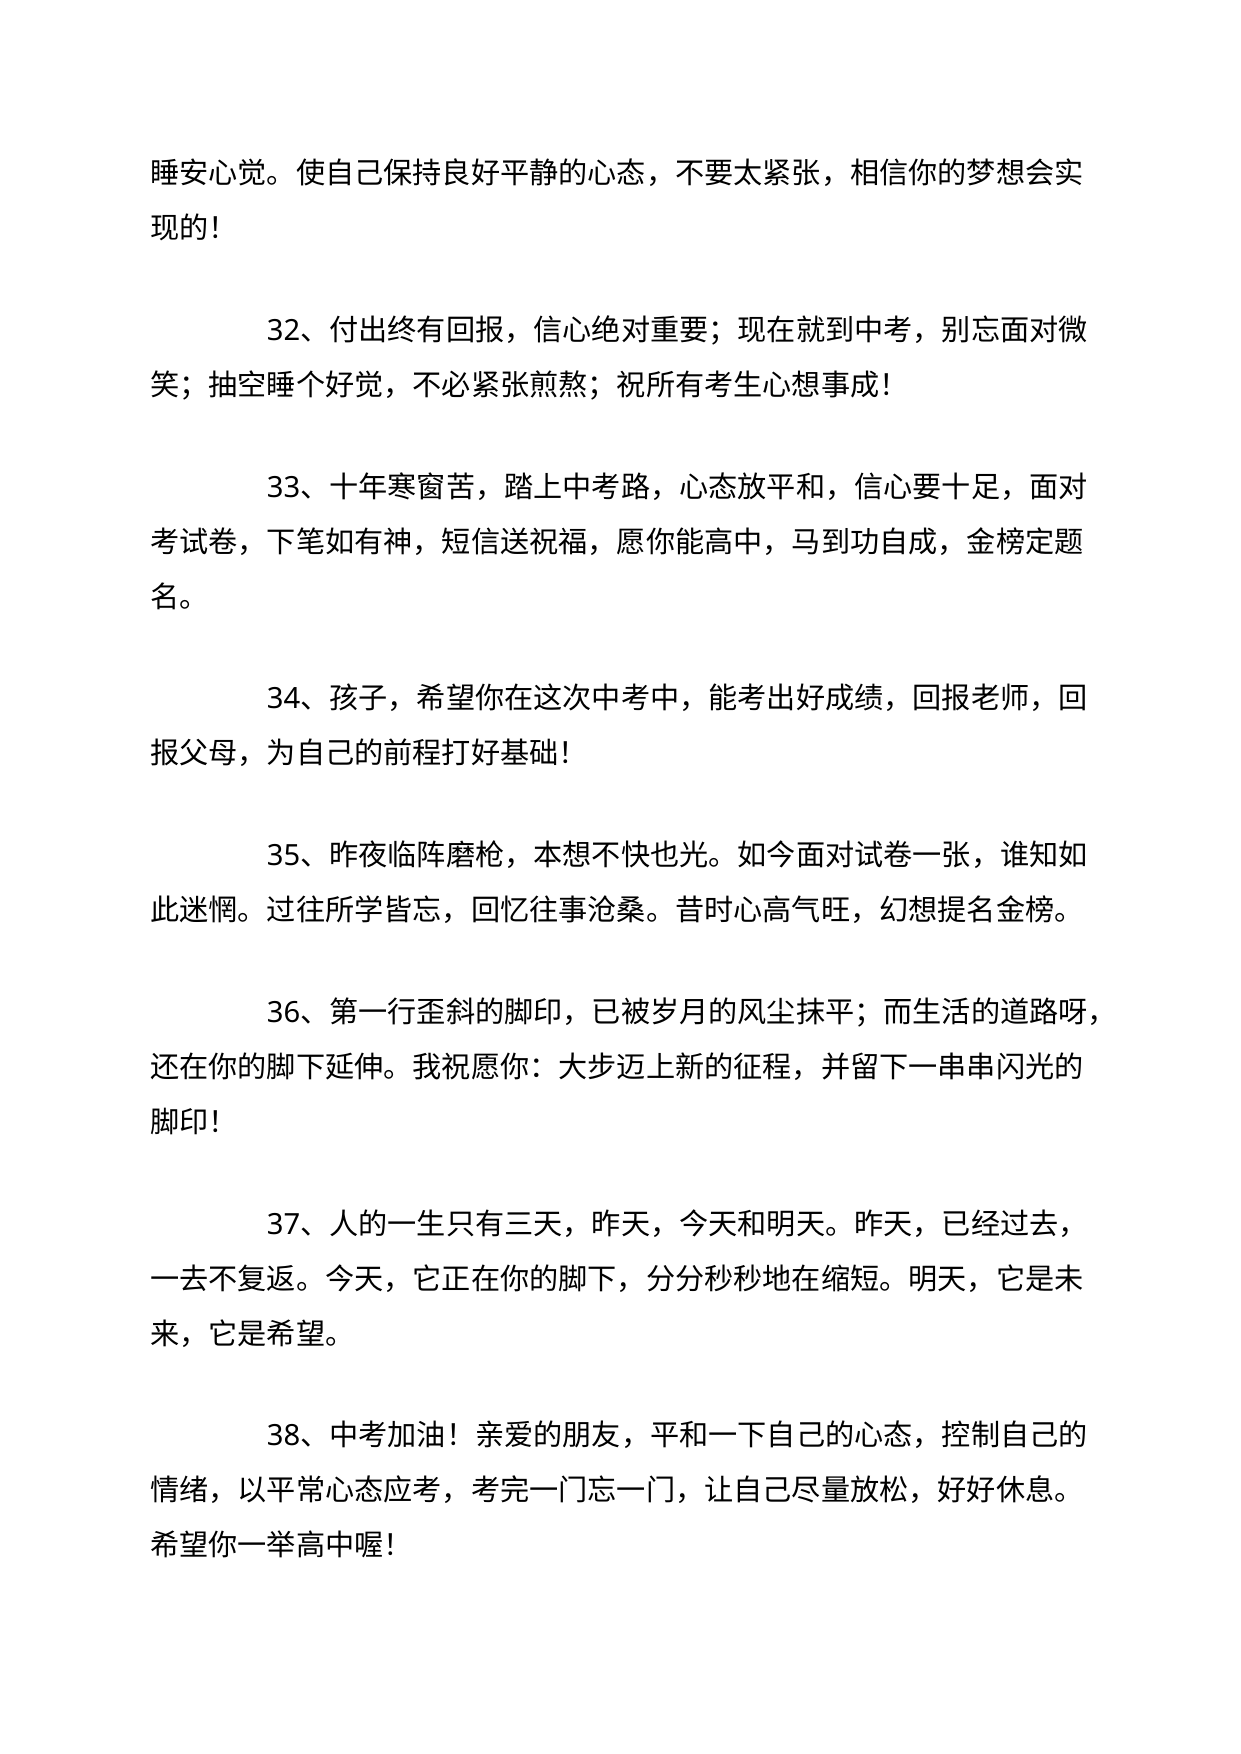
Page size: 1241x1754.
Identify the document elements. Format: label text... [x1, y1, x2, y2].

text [150, 150, 1090, 247]
text 37、人的一生只有三天，昨天，今天和明天。昨天，已经过去，一去不复返。今天，它正在你的脚下，分分秒秒地在缩短。明天，它是未来，它是希望。 [150, 1200, 1090, 1352]
text 32、付出终有回报，信心绝对重要；现在就到中考，别忘面对微笑；抽空睡个好觉，不必紧张煎熬；祝所有考生心想事成！ [150, 307, 1090, 404]
text 38、中考加油！亲爱的朋友，平和一下自己的心态，控制自己的情绪，以平常心态应考，考完一门忘一门，让自己尽量放松，好好休息。希望你一举高中喔！ [150, 1412, 1090, 1564]
text 36、第一行歪斜的脚印，已被岁月的风尘抹平；而生活的道路呀，还在你的脚下延伸。我祝愿你：大步迈上新的征程，并留下一串串闪光的脚印！ [150, 989, 1090, 1141]
text 33、十年寒窗苦，踏上中考路，心态放平和，信心要十足，面对考试卷，下笔如有神，短信送祝福，愿你能高中，马到功自成，金榜定题名。 [150, 463, 1090, 616]
text 35、昨夜临阵磨枪，本想不快也光。如今面对试卷一张，谁知如此迷惘。过往所学皆忘，回忆往事沧桑。昔时心高气旺，幻想提名金榜。 [150, 832, 1090, 929]
text 34、孩子，希望你在这次中考中，能考出好成绩，回报老师，回报父母，为自己的前程打好基础！ [150, 675, 1090, 772]
